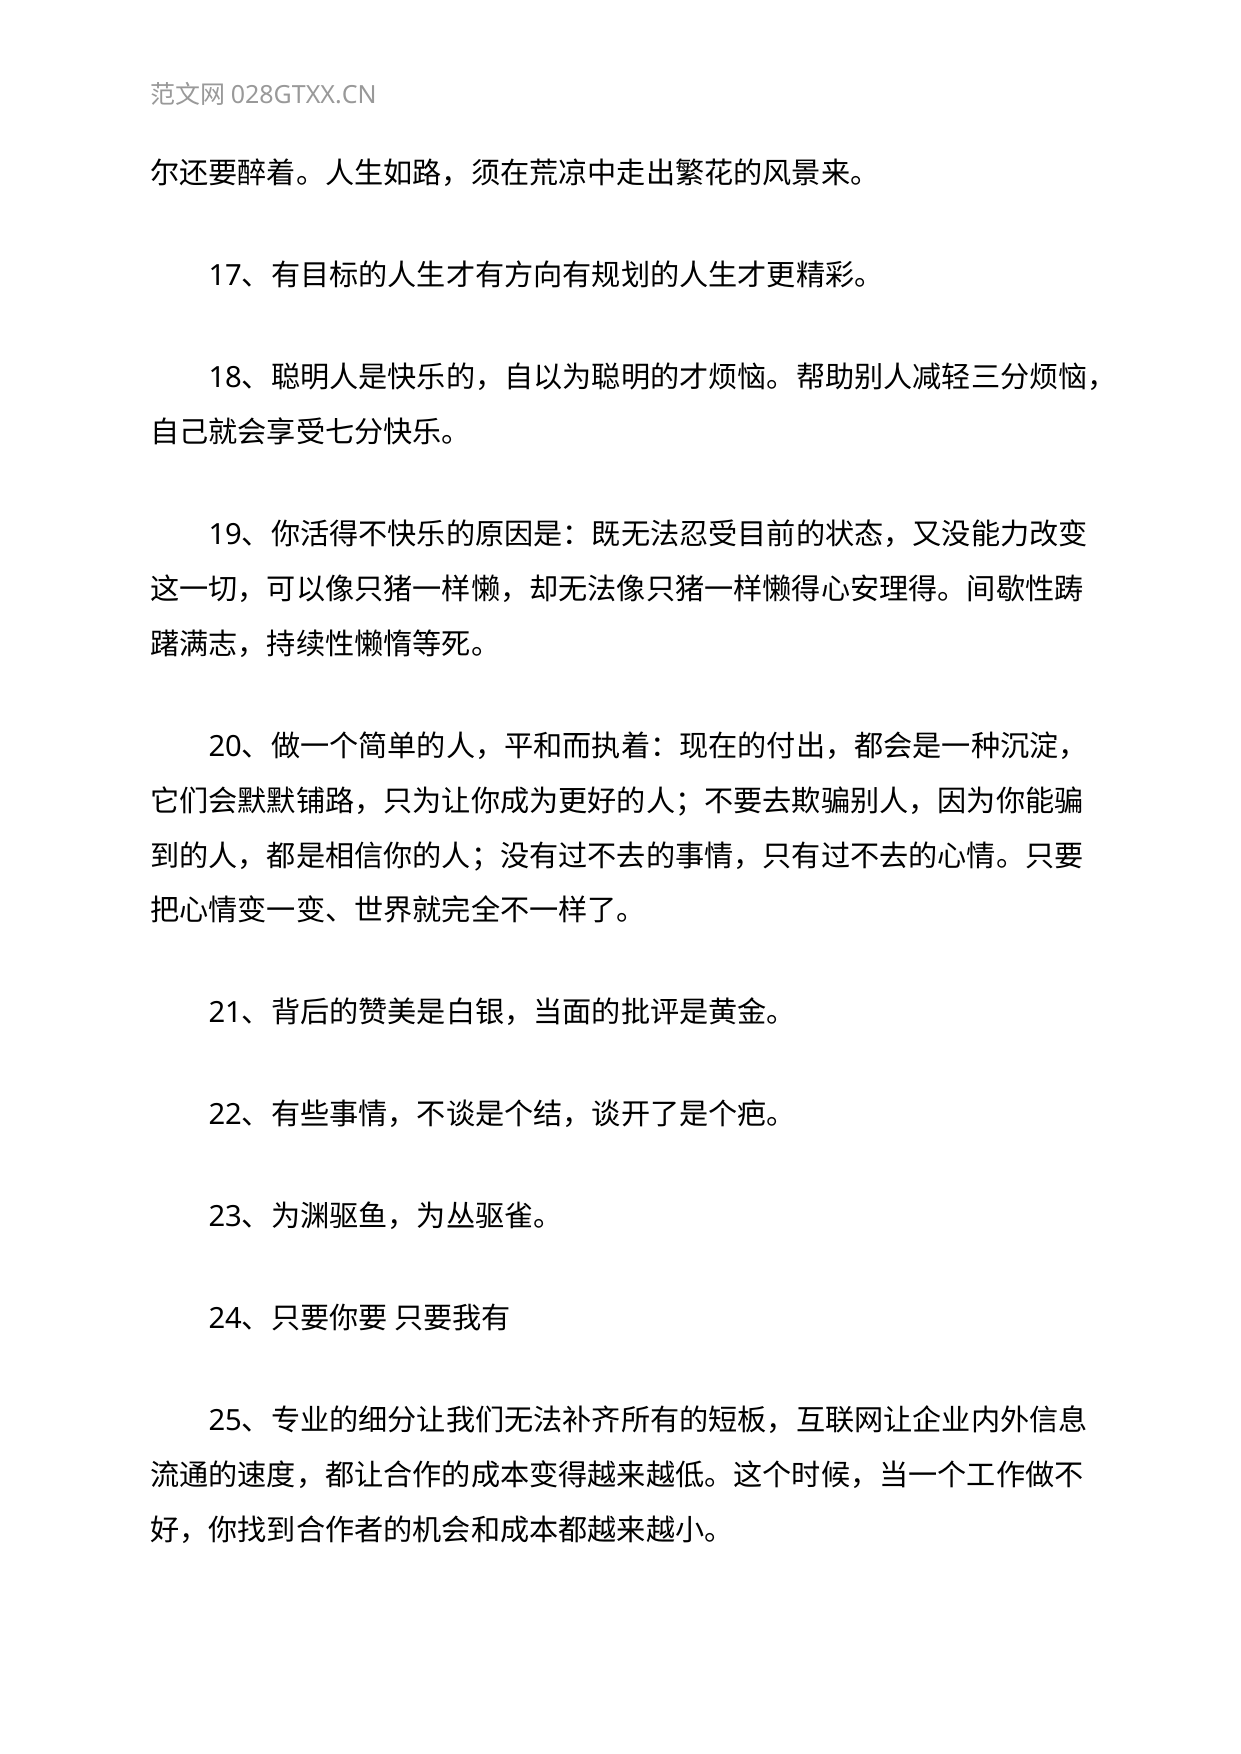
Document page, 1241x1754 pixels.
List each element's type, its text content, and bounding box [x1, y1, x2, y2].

text 25、专业的细分让我们无法补齐所有的短板，互联网让企业内外信息流通的速度，都让合作的成本变得越来越低。这个时候，当一个工作做不好，你找到合作者的机会和成本都越来越小。 [150, 1397, 1090, 1549]
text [150, 150, 1090, 192]
text 19、你活得不快乐的原因是：既无法忍受目前的状态，又没能力改变这一切，可以像只猪一样懒，却无法像只猪一样懒得心安理得。间歇性踌躇满志，持续性懒惰等死。 [150, 511, 1090, 663]
text 21、背后的赞美是白银，当面的批评是黄金。 [150, 989, 1090, 1031]
text 22、有些事情，不谈是个结，谈开了是个疤。 [150, 1091, 1090, 1133]
text 20、做一个简单的人，平和而执着：现在的付出，都会是一种沉淀，它们会默默铺路，只为让你成为更好的人；不要去欺骗别人，因为你能骗到的人，都是相信你的人；没有过不去的事情，只有过不去的心情。只要把心情变一变、世界就完全不一样了。 [150, 722, 1090, 929]
text 18、聪明人是快乐的，自以为聪明的才烦恼。帮助别人减轻三分烦恼，自己就会享受七分快乐。 [150, 354, 1090, 451]
text 23、为渊驱鱼，为丛驱雀。 [150, 1193, 1090, 1235]
text 24、只要你要 只要我有 [150, 1295, 1090, 1337]
text 17、有目标的人生才有方向有规划的人生才更精彩。 [150, 252, 1090, 294]
